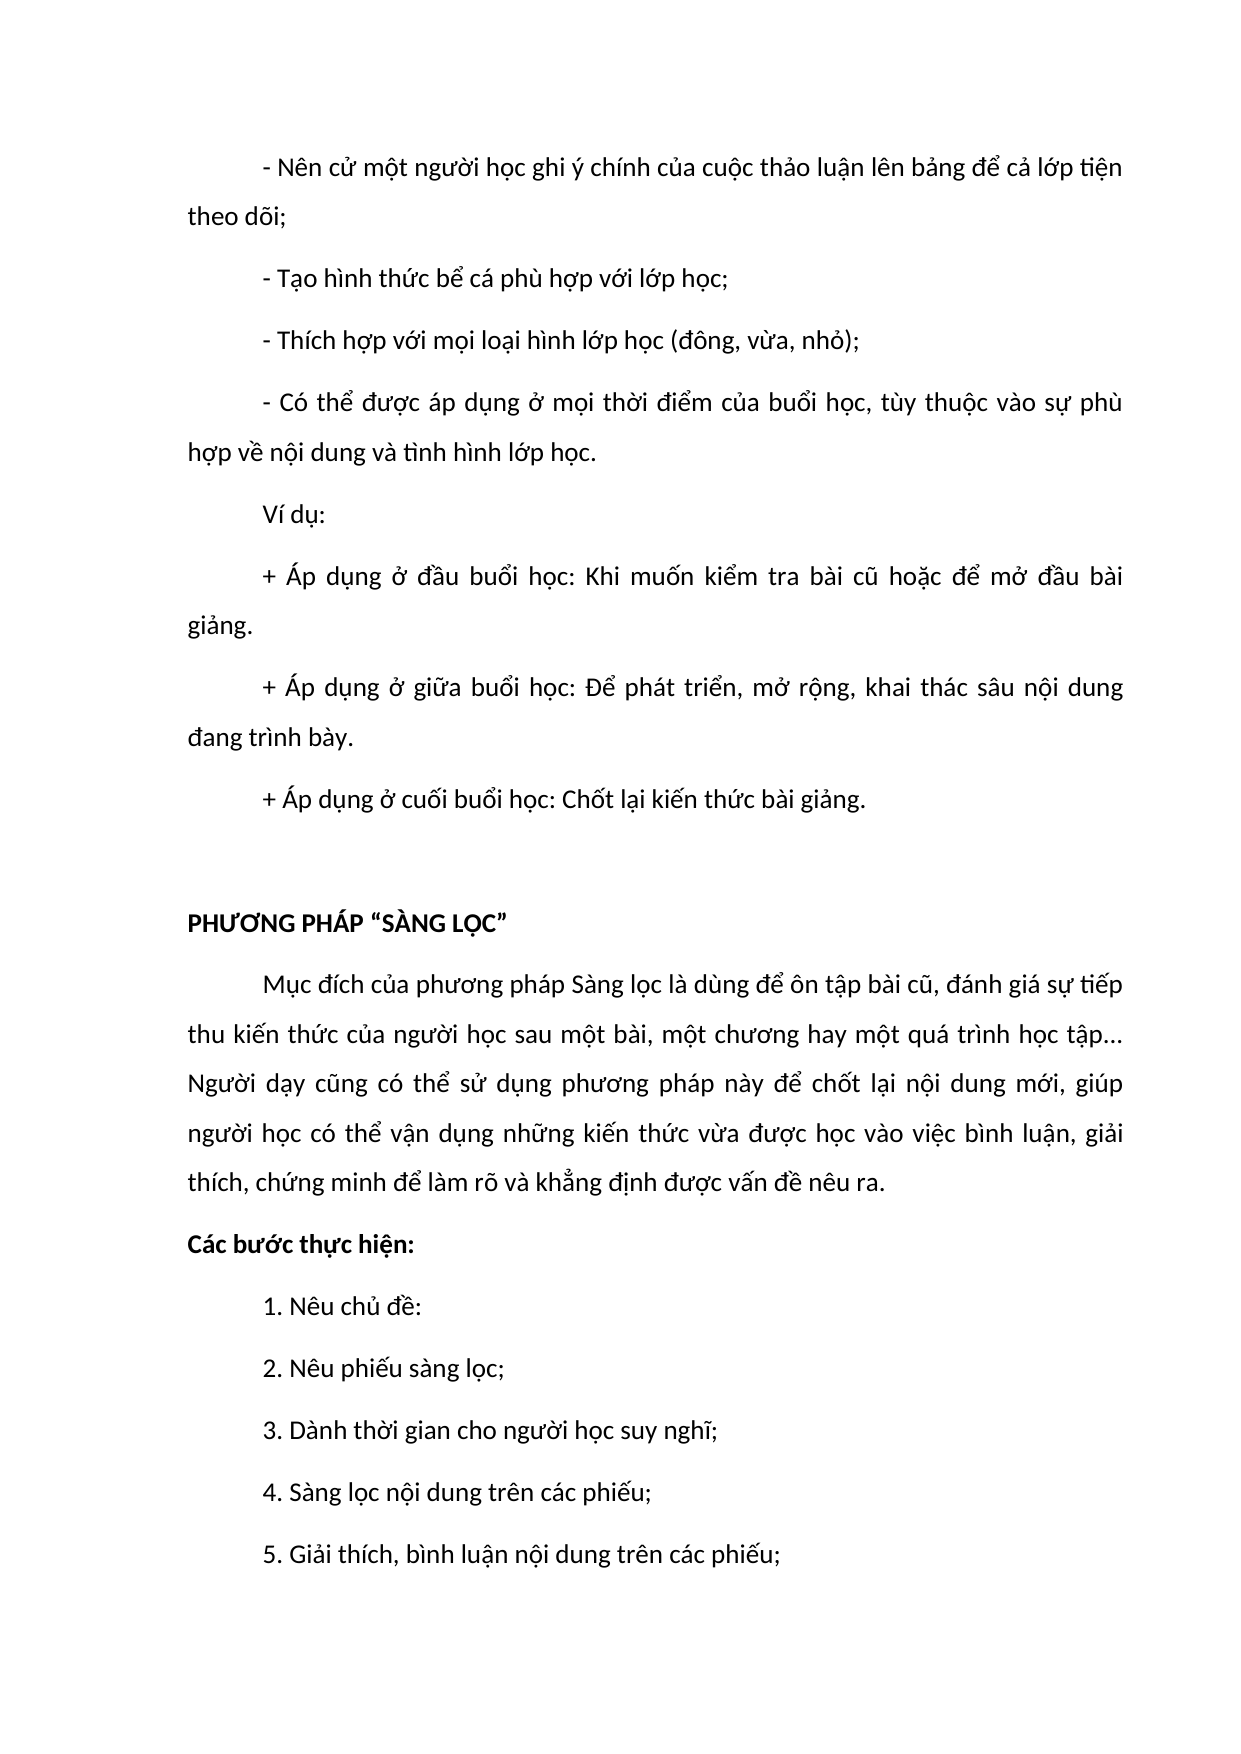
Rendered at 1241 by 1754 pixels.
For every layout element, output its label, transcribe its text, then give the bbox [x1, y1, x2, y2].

text - Thích hợp với mọi loại hình lớp học (đông, vừa, nhỏ); [187, 323, 1125, 356]
text 1. Nêu chủ đề: [187, 1289, 1125, 1323]
text 5. Giải thích, bình luận nội dung trên các phiếu; [187, 1537, 1125, 1571]
text + Áp dụng ở đầu buổi học: Khi muốn kiểm tra bài cũ hoặc để mở đầu bài giảng. [187, 559, 1125, 641]
text - Tạo hình thức bể cá phù hợp với lớp học; [187, 261, 1125, 294]
text 2. Nêu phiếu sàng lọc; [187, 1352, 1125, 1384]
text Mục đích của phương pháp Sàng lọc là dùng để ôn tập bài cũ, đánh giá sự tiếp thu kiến thức của người học sau một bài, một chương hay một quá trình học tập... Người dạy cũng có thể sử dụng phương pháp này để chốt lại nội dung mới, giúp người học có thể vận dụng những kiến thức vừa được học vào việc bình luận, giải thích, chứng minh để làm rõ và khẳng định được vấn đề nêu ra. [187, 968, 1125, 1199]
text Các bước thực hiện: [187, 1228, 1125, 1261]
text + Áp dụng ở cuối buổi học: Chốt lại kiến thức bài giảng. [187, 782, 1125, 815]
text 3. Dành thời gian cho người học suy nghĩ; [187, 1413, 1125, 1447]
text + Áp dụng ở giữa buổi học: Để phát triển, mở rộng, khai thác sâu nội dung đang trình bày. [187, 670, 1125, 753]
text Ví dụ: [187, 497, 1125, 530]
text - Nên cử một người học ghi ý chính của cuộc thảo luận lên bảng để cả lớp tiện theo dõi; [187, 150, 1125, 232]
text PHƯƠNG PHÁP “SÀNG LỌC” [187, 906, 1125, 939]
text - Có thể được áp dụng ở mọi thời điểm của buổi học, tùy thuộc vào sự phù hợp về nội dung và tình hình lớp học. [187, 385, 1125, 468]
text 4. Sàng lọc nội dung trên các phiếu; [187, 1476, 1125, 1508]
